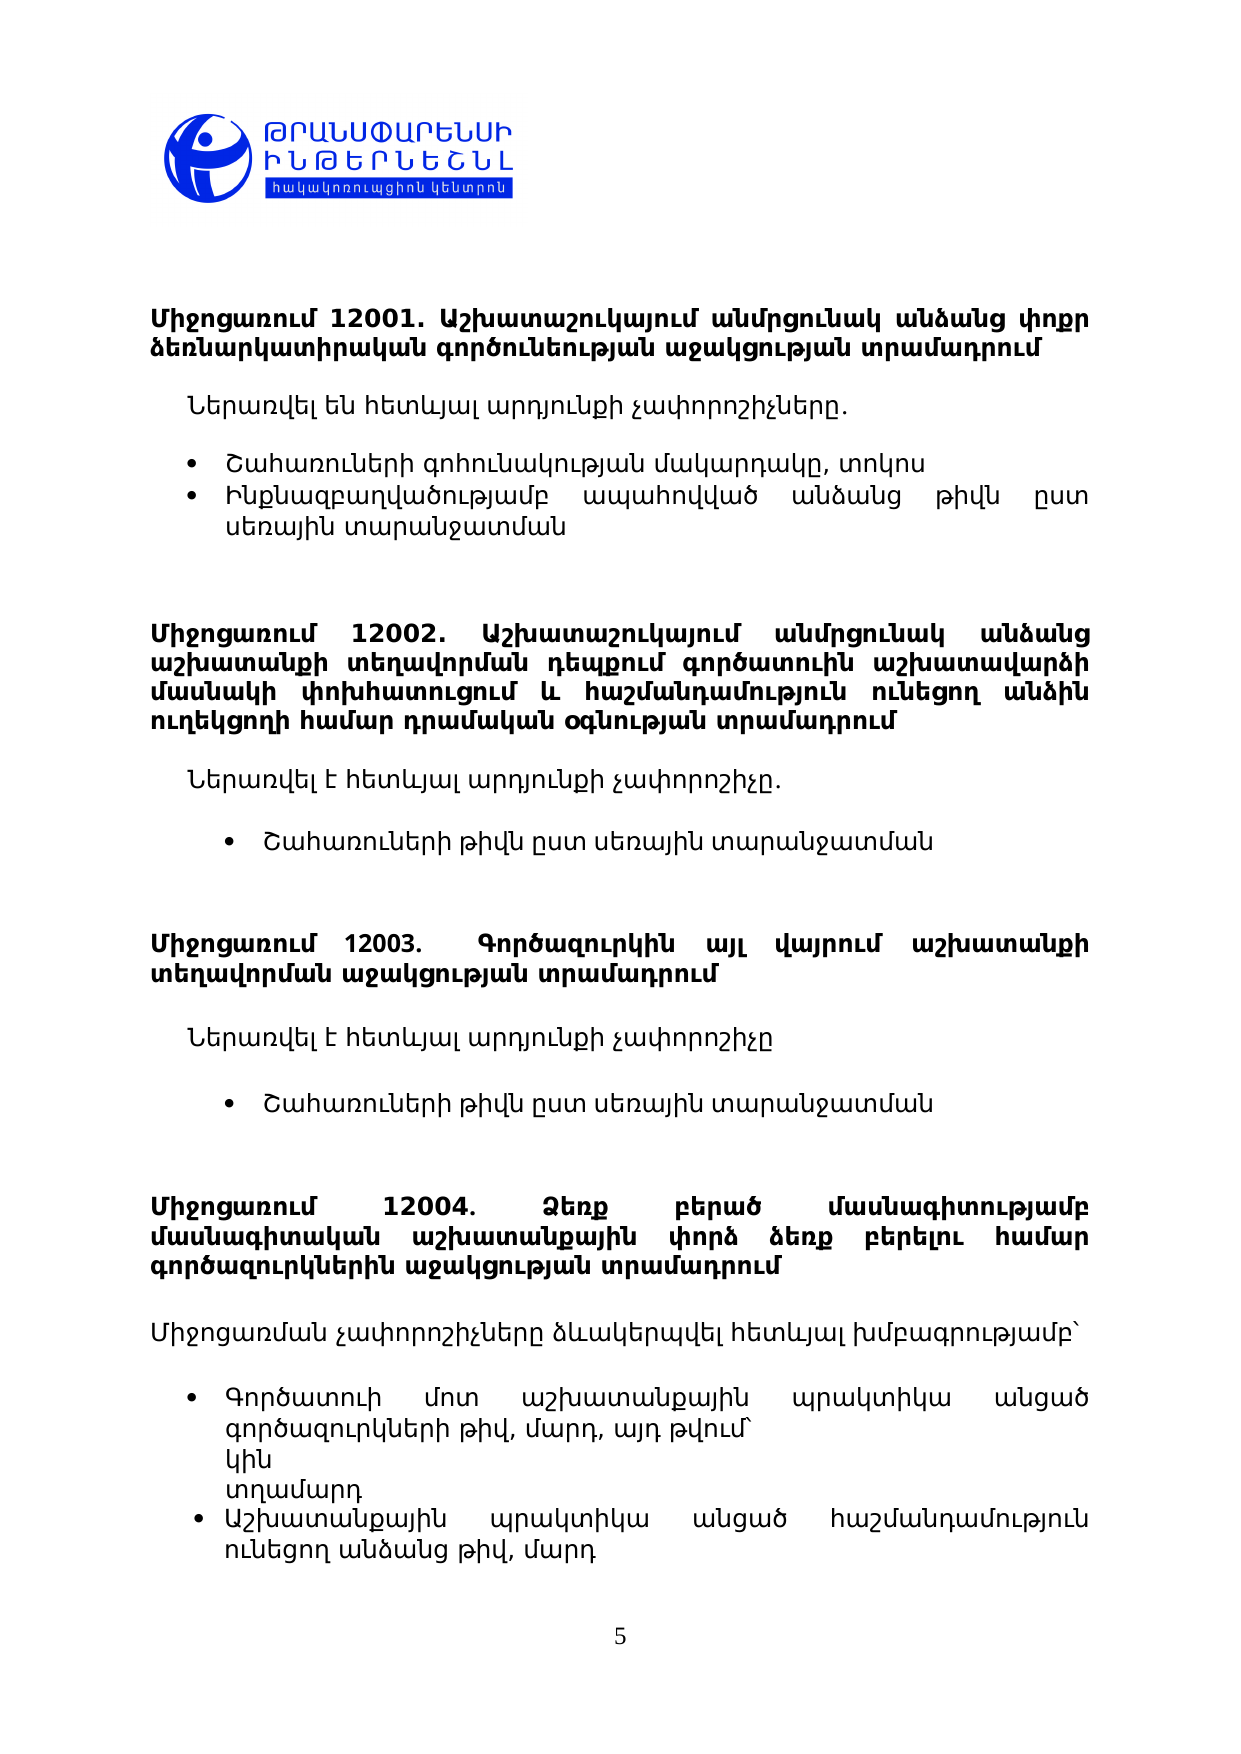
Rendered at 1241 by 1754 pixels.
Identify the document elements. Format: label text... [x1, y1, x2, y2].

text Միջոցառման չափորոշիչները ձևակերպվել հետևյալ խմբագրությամբ՝ [150, 1315, 1090, 1349]
text Միջոցառում 12002. Աշխատաշուկայում անմրցունակ անձանց աշխատանքի տեղավորման դեպքում գործատուին աշխատավարձի մասնակի փոխհատուցում և հաշմանդամություն ունեցող անձին ուղեկցողի համար դրամական օգնության տրամադրում [150, 619, 1090, 736]
text Միջոցառում 12001. Աշխատաշուկայում անմրցունակ անձանց փոքր ձեռնարկատիրական գործունեության աջակցության տրամադրում [150, 304, 1090, 362]
list Շահառուների թիվն ըստ սեռային տարանջատման [225, 823, 1090, 857]
list Շահառուների թիվն ըստ սեռային տարանջատման [225, 1086, 1090, 1120]
picture [150, 93, 529, 227]
text Միջոցառում 12003. Գործազուրկին այլ վայրում աշխատանքի տեղավորման աջակցության տրամադրում [150, 926, 1090, 989]
text Ներառվել է հետևյալ արդյունքի չափորոշիչը․ [187, 765, 1090, 794]
text Միջոցառում 12004. Ձեռք բերած մասնագիտությամբ մասնագիտական աշխատանքային փորձ ձեռք բերելու համար գործազուրկներին աջակցության տրամադրում [150, 1188, 1090, 1281]
text կին [225, 1446, 1090, 1475]
list Շահառուների գոհունակության մակարդակը, տոկոս [187, 450, 1090, 479]
text Ներառվել են հետևյալ արդյունքի չափորոշիչները․ [187, 391, 1090, 421]
list Աշխատանքային պրակտիկա անցած հաշմանդամություն ունեցող անձանց թիվ, մարդ [194, 1504, 1090, 1565]
text Ներառվել է հետևյալ արդյունքի չափորոշիչը [187, 1023, 1090, 1052]
list Ինքնազբաղվածությամբ ապահովված անձանց թիվն ըստ սեռային տարանջատման [187, 481, 1090, 542]
text տղամարդ [225, 1475, 1090, 1504]
list Գործատուի մոտ աշխատանքային պրակտիկա անցած գործազուրկների թիվ, մարդ, այդ թվում՝ [187, 1383, 1090, 1443]
